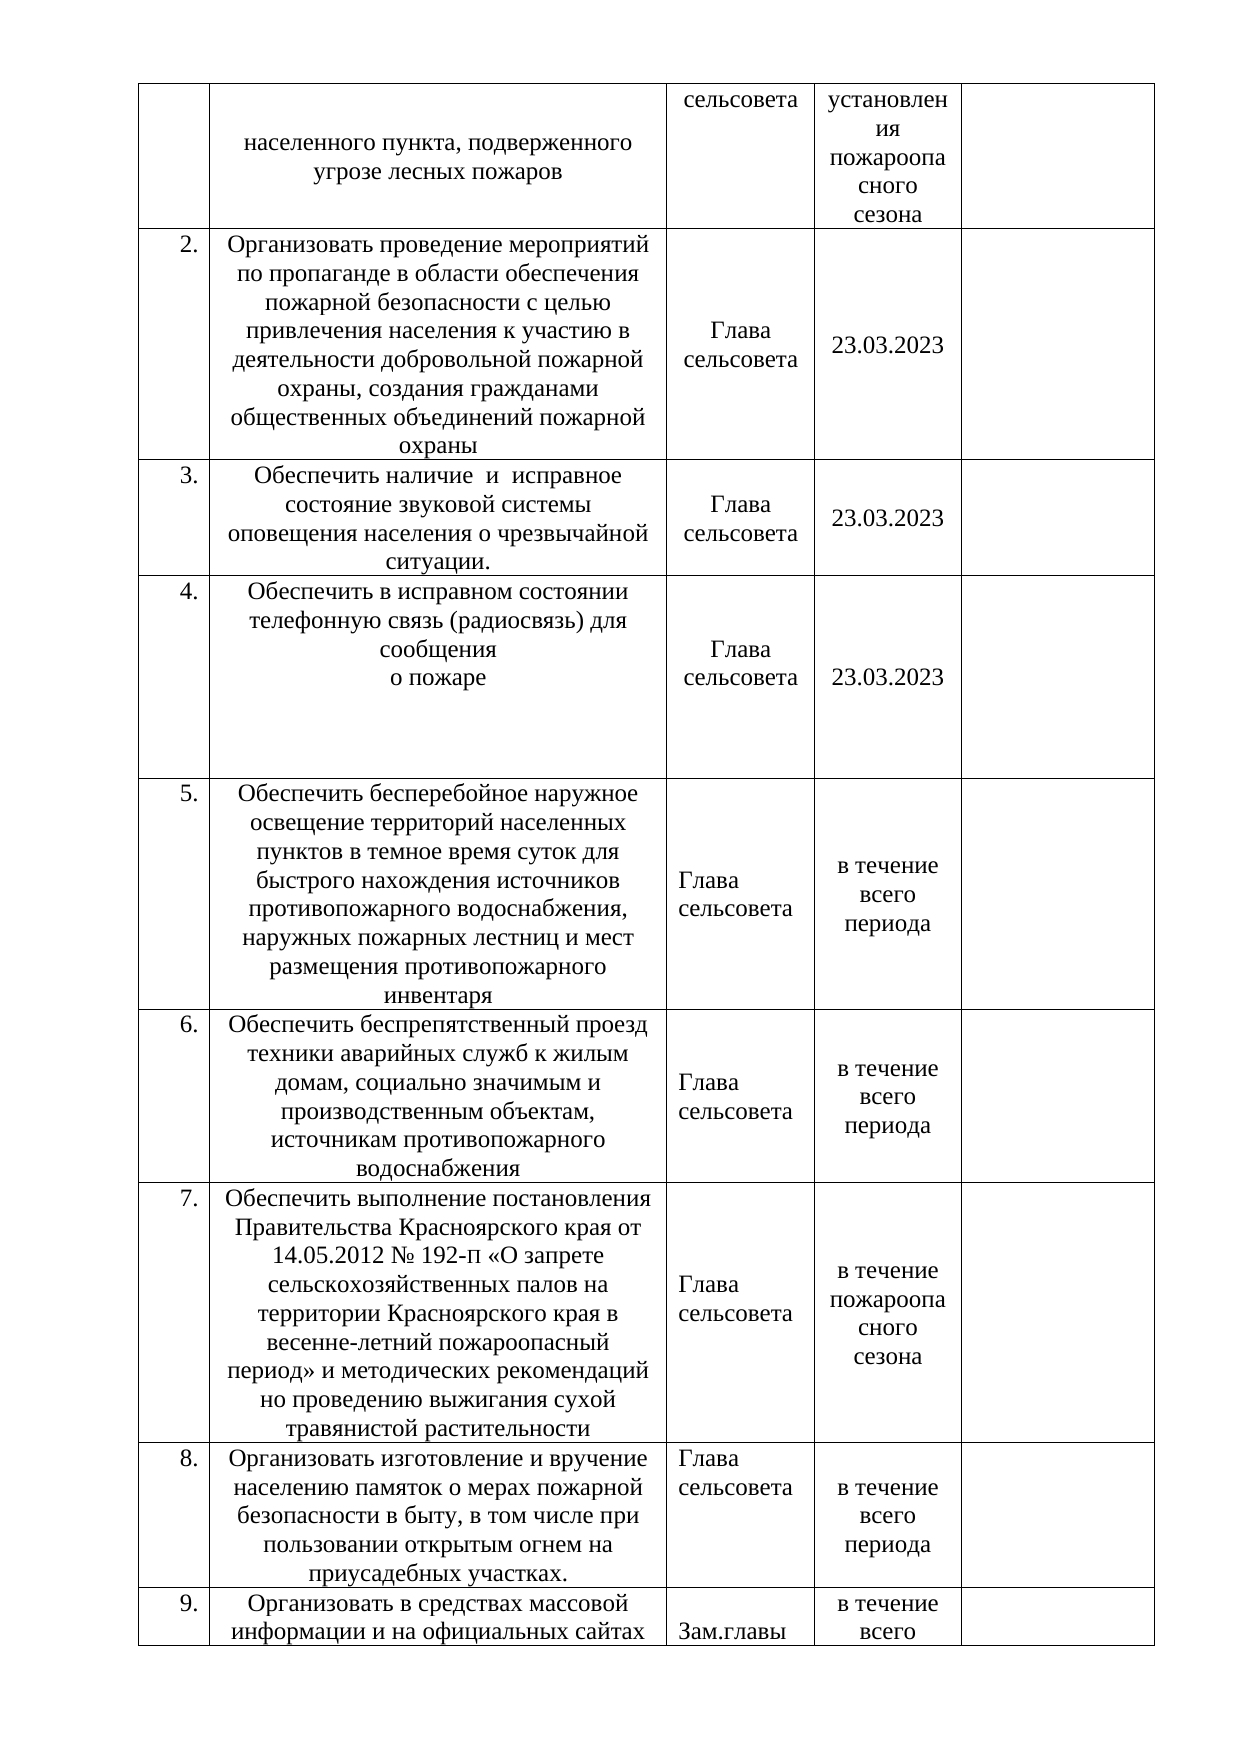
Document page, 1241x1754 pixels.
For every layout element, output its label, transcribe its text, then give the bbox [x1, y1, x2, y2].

table_cell Обеспечить выполнение постановления Правительства Красноярского края от 14.05.2012 № 192-п «О запрете сельскохозяйственных палов на территории Красноярского края в весенне-летний пожароопасный период» и методических рекомендаций но проведению выжигания сухой травянистой растительности [210, 1183, 286, 1442]
table_cell Глава сельсовета [667, 576, 814, 777]
table_cell Глава сельсовета [667, 1443, 814, 1587]
table_cell Обеспечить выполнение постановления Правительства Красноярского края от 14.05.2012 № 192-п «О запрете сельскохозяйственных палов на территории Красноярского края в весенне-летний пожароопасный период» и методических рекомендаций но проведению выжигания сухой травянистой растительности [590, 1183, 666, 1442]
table_cell 23.03.2023 [815, 460, 961, 575]
table_cell Глава сельсовета [667, 1010, 814, 1182]
table_cell [962, 229, 1154, 459]
table_cell Обеспечить бесперебойное наружное освещение территорий населенных пунктов в темное время суток для быстрого нахождения источников противопожарного водоснабжения, наружных пожарных лестниц и мест размещения противопожарного инвентаря [210, 779, 666, 1008]
table_cell в течение всего периода [815, 779, 961, 1008]
table_cell [962, 84, 1154, 228]
table_cell [139, 229, 209, 459]
table_cell [962, 460, 1154, 575]
table_cell в течение всего периода [815, 1010, 961, 1182]
table_cell [962, 1183, 1154, 1442]
table_cell Глава сельсовета [667, 1183, 814, 1442]
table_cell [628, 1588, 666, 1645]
table_cell [139, 1443, 209, 1587]
table_cell [139, 1183, 209, 1442]
table_cell [139, 1010, 209, 1182]
table_cell Организовать изготовление и вручение населению памяток о мерах пожарной безопасности в быту, в том числе при пользовании открытым огнем на приусадебных участках. [210, 1443, 308, 1587]
table_cell [139, 84, 209, 228]
table_cell [962, 1588, 1154, 1645]
table_cell в течение всего периода [815, 1443, 961, 1587]
table_cell до начала установления пожароопасного сезона [900, 84, 961, 228]
table_cell [139, 460, 209, 575]
table_cell Организовать изготовление и вручение населению памяток о мерах пожарной безопасности в быту, в том числе при пользовании открытым огнем на приусадебных участках. [568, 1443, 666, 1587]
table_cell в течение пожароопасного сезона [815, 1183, 961, 1442]
table_cell 23.03.2023 [815, 229, 961, 459]
table_cell Глава сельсовета [667, 460, 814, 575]
table_cell Глава сельсовета [667, 84, 814, 228]
table_cell [962, 1443, 1154, 1587]
table_cell Обеспечить наличие и исправное состояние звуковой системы оповещения населения о чрезвычайной ситуации. [491, 460, 666, 575]
table_cell [962, 1010, 1154, 1182]
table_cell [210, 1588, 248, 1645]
table_cell Организовать проведение мероприятий по пропаганде в области обеспечения пожарной безопасности с целью привлечения населения к участию в деятельности добровольной пожарной охраны, создания гражданами общественных объединений пожарной охраны [477, 229, 666, 459]
table_cell в течение всего периода [916, 1588, 961, 1645]
table_cell Глава сельсовета [667, 779, 814, 1008]
table_cell Организовать проведение мероприятий по пропаганде в области обеспечения пожарной безопасности с целью привлечения населения к участию в деятельности добровольной пожарной охраны, создания гражданами общественных объединений пожарной охраны [210, 229, 399, 459]
table_cell до начала установления пожароопасного сезона [815, 84, 875, 228]
table_cell [139, 1588, 209, 1645]
table_cell [139, 779, 209, 1008]
table_cell Составить и утвердить паспорта населенного пункта, подверженного угрозе лесных пожаров [210, 84, 666, 228]
table_cell Обеспечить наличие и исправное состояние звуковой системы оповещения населения о чрезвычайной ситуации. [210, 460, 385, 575]
table_cell в течение всего периода [815, 1588, 859, 1645]
table_cell Обеспечить в исправном состоянии телефонную связь (радиосвязь) для сообщения о пожаре [210, 576, 666, 777]
table_cell [139, 576, 209, 777]
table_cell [667, 1588, 814, 1645]
table_cell Обеспечить беспрепятственный проезд техники аварийных служб к жилым домам, социально значимым и производственным объектам, источникам противопожарного водоснабжения [210, 1010, 666, 1182]
table_cell [962, 576, 1154, 777]
table_cell 23.03.2023 [815, 576, 961, 777]
table_cell Глава сельсовета [667, 229, 814, 459]
table_cell [962, 779, 1154, 1008]
